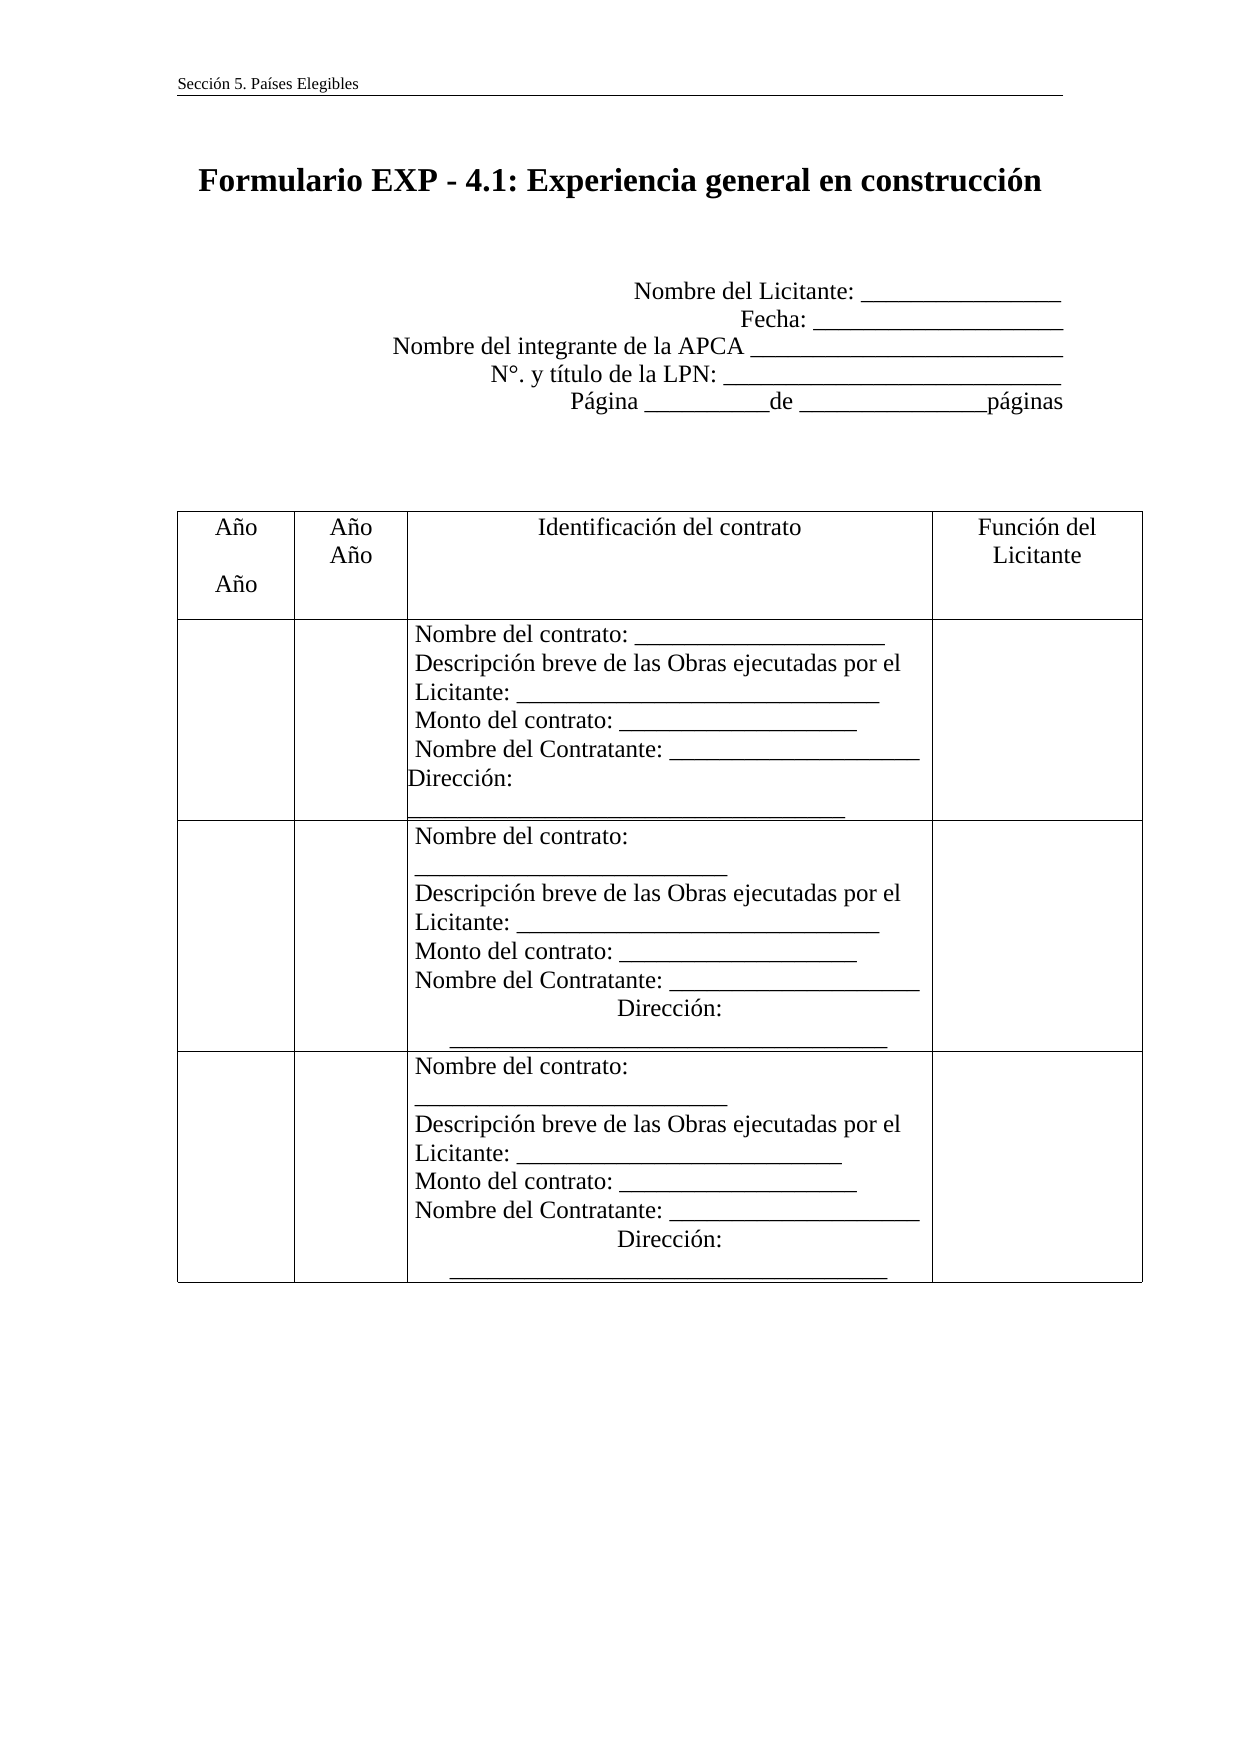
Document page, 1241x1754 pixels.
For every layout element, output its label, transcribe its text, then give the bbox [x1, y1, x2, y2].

table_cell [933, 821, 1142, 1051]
table_cell [933, 620, 1142, 820]
text Nombre del Licitante: ________________ Fecha: ____________________ Nombre del integrante de la APCA _________________________ N°. y título de la LPN: ___________________________ Página __________de _______________páginas [177, 277, 1063, 415]
table_cell [933, 1052, 1142, 1281]
table_cell [295, 620, 407, 820]
table_cell [178, 1052, 294, 1281]
table_header Año Año [178, 512, 294, 619]
table_cell [295, 821, 407, 1051]
table_header Identificación del contrato [408, 512, 932, 619]
table_cell [178, 821, 294, 1051]
table_cell [178, 620, 294, 820]
table_cell Nombre del contrato: _________________________ Descripción breve de las Obras ejecutadas por el Licitante: _____________________________ Monto del contrato: ___________________ Nombre del Contratante: ____________________ Dirección: ___________________________________ [408, 821, 932, 1051]
table_cell Nombre del contrato: _________________________ Descripción breve de las Obras ejecutadas por el Licitante: __________________________ Monto del contrato: ___________________ Nombre del Contratante: ____________________ Dirección: ___________________________________ [408, 1052, 932, 1281]
text Formulario EXP - 4.1: Experiencia general en construcción [177, 160, 1063, 198]
table_header Función del Licitante [933, 512, 1142, 619]
table_header Año Año [295, 512, 407, 619]
table_cell Nombre del contrato: ____________________ Descripción breve de las Obras ejecutadas por el Licitante: _____________________________ Monto del contrato: ___________________ Nombre del Contratante: ____________________ Dirección: ___________________________________ [408, 620, 932, 820]
table_cell [295, 1052, 407, 1281]
